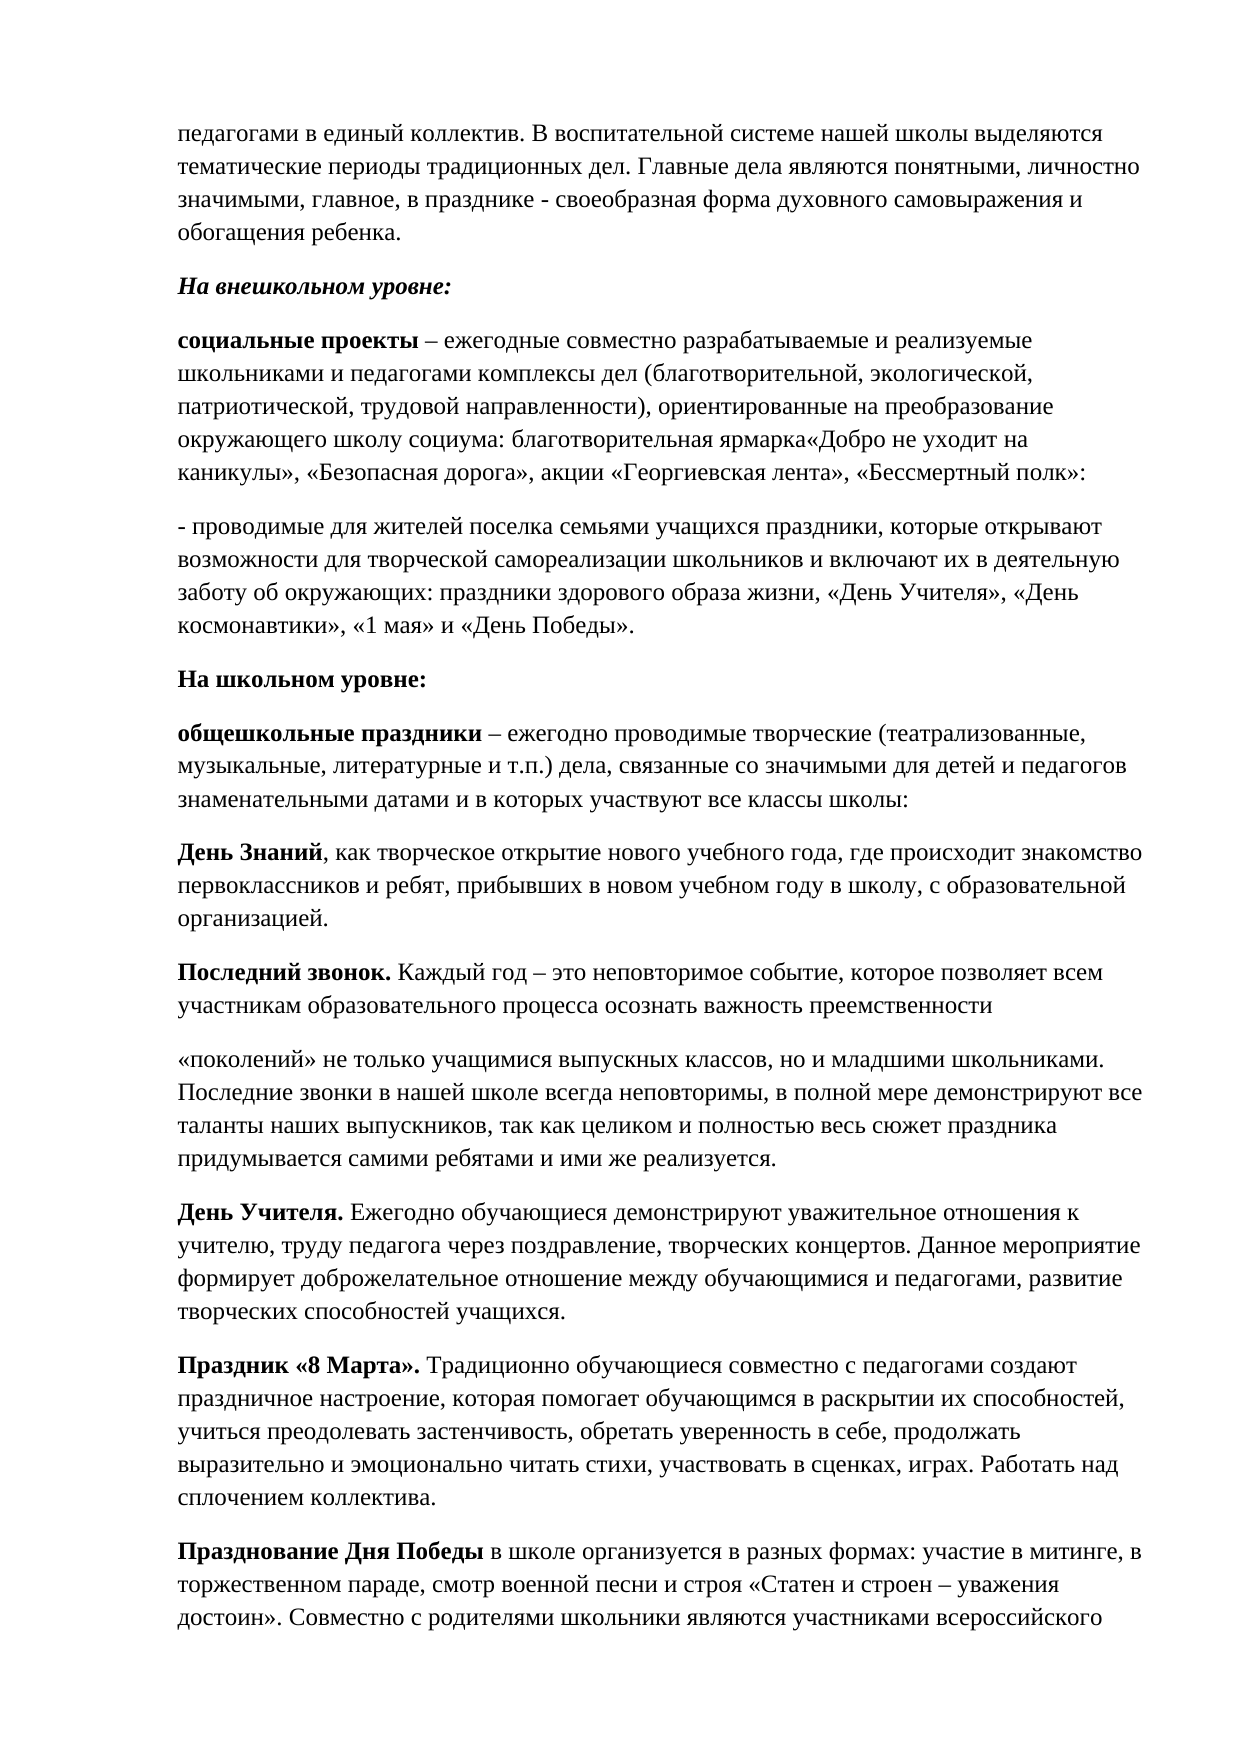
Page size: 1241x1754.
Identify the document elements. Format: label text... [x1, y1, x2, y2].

text На школьном уровне: [177, 664, 1152, 692]
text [177, 1536, 1152, 1631]
text - проводимые для жителей поселка семьями учащихся праздники, которые открывают возможности для творческой самореализации школьников и включают их в деятельную заботу об окружающих: праздники здорового образа жизни, «День Учителя», «День космонавтики», «1 мая» и «День Победы». [177, 511, 1152, 639]
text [177, 118, 1152, 246]
text На внешкольном уровне: [177, 271, 1152, 300]
text День Учителя. Ежегодно обучающиеся демонстрируют уважительное отношения к учителю, труду педагога через поздравление, творческих концертов. Данное мероприятие формирует доброжелательное отношение между обучающимися и педагогами, развитие творческих способностей учащихся. [177, 1197, 1152, 1325]
text общешкольные праздники – ежегодно проводимые творческие (театрализованные, музыкальные, литературные и т.п.) дела, связанные со значимыми для детей и педагогов знаменательными датами и в которых участвуют все классы школы: [177, 718, 1152, 812]
text Последний звонок. Каждый год – это неповторимое событие, которое позволяет всем участникам образовательного процесса осознать важность преемственности [177, 957, 1152, 1019]
text День Знаний, как творческое открытие нового учебного года, где происходит знакомство первоклассников и ребят, прибывших в новом учебном году в школу, с образовательной организацией. [177, 837, 1152, 932]
text Праздник «8 Марта». Традиционно обучающиеся совместно с педагогами создают праздничное настроение, которая помогает обучающимся в раскрытии их способностей, учиться преодолевать застенчивость, обретать уверенность в себе, продолжать выразительно и эмоционально читать стихи, участвовать в сценках, играх. Работать над сплочением коллектива. [177, 1350, 1152, 1511]
text социальные проекты – ежегодные совместно разрабатываемые и реализуемые школьниками и педагогами комплексы дел (благотворительной, экологической, патриотической, трудовой направленности), ориентированные на преобразование окружающего школу социума: благотворительная ярмарка«Добро не уходит на каникулы», «Безопасная дорога», акции «Георгиевская лента», «Бессмертный полк»: [177, 325, 1152, 486]
text «поколений» не только учащимися выпускных классов, но и младшими школьниками. Последние звонки в нашей школе всегда неповторимы, в полной мере демонстрируют все таланты наших выпускников, так как целиком и полностью весь сюжет праздника придумывается самими ребятами и ими же реализуется. [177, 1044, 1152, 1172]
